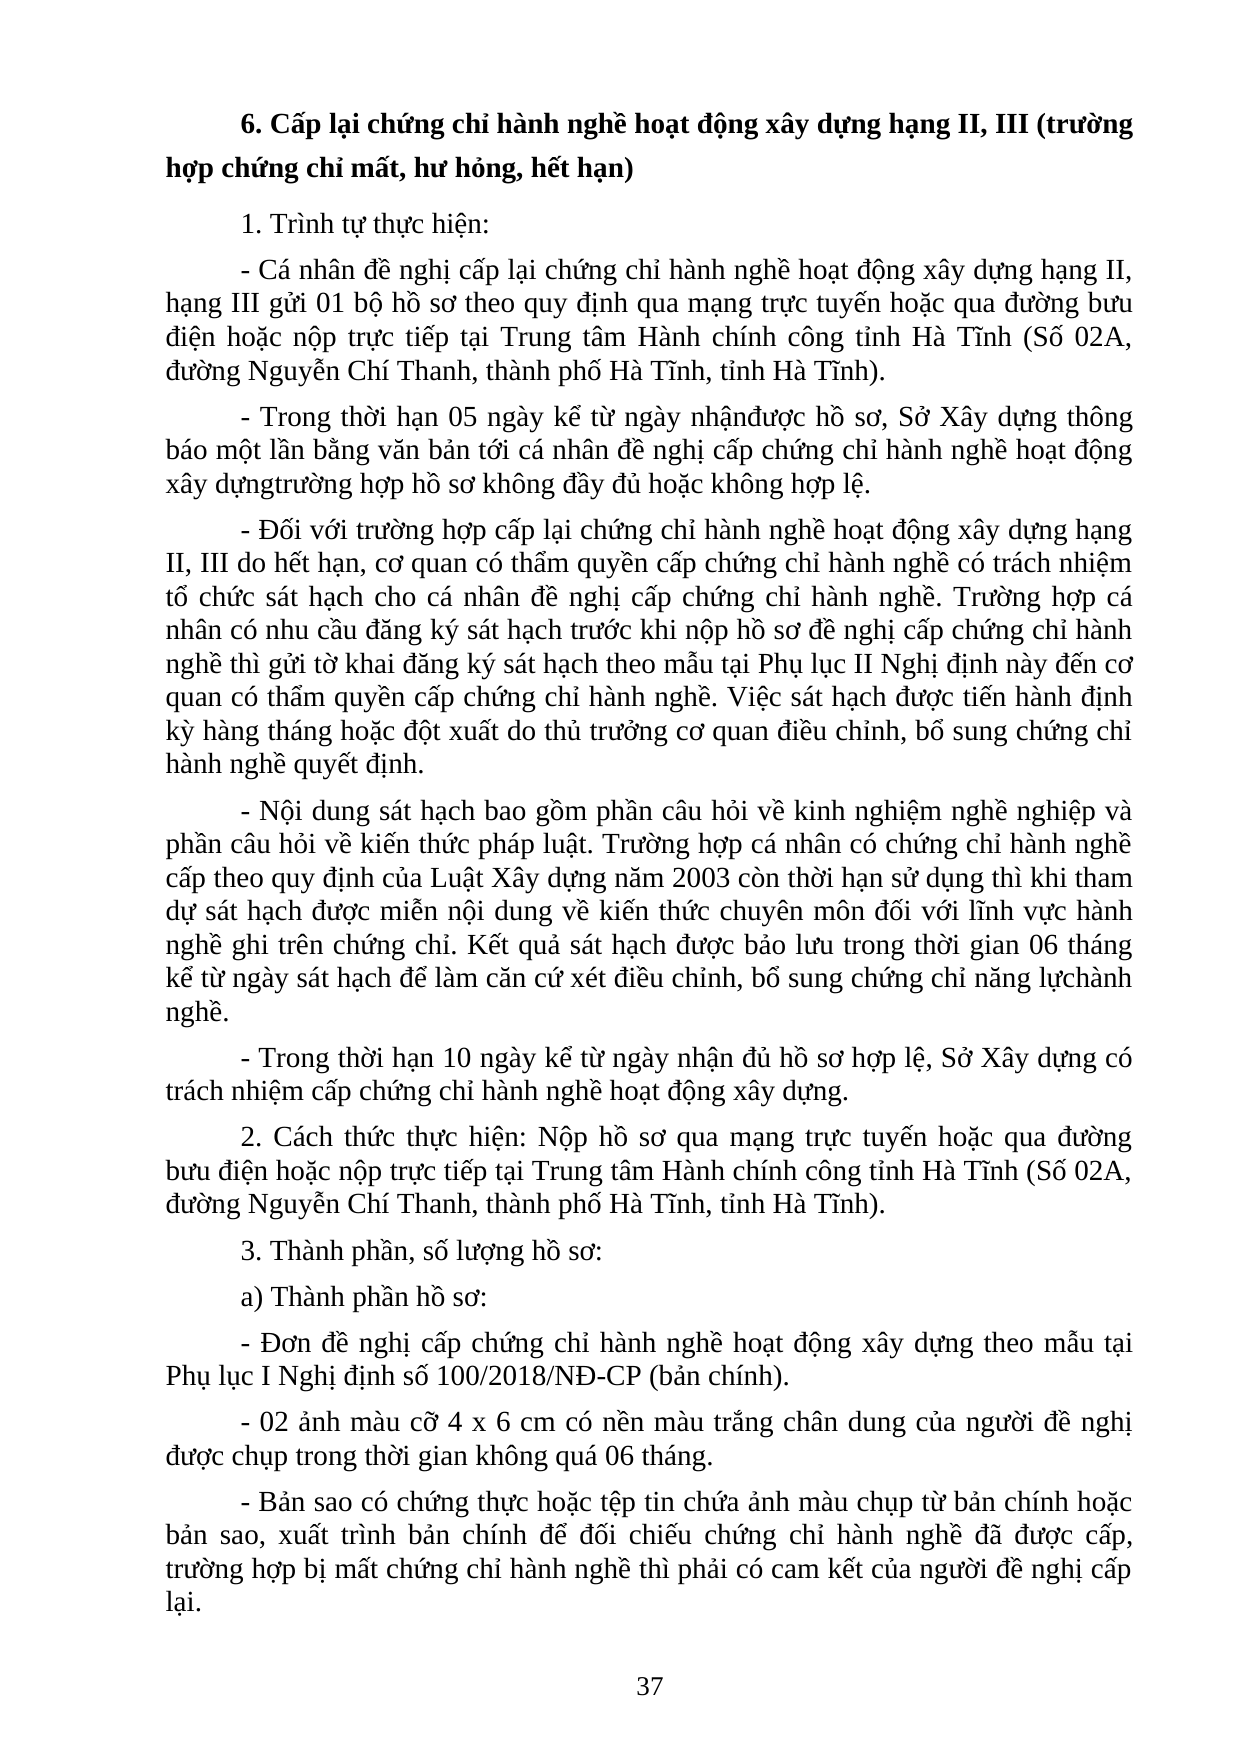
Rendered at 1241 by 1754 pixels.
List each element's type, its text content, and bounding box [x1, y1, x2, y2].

text - Trong thời hạn 10 ngày kể từ ngày nhận đủ hồ sơ hợp lệ, Sở Xây dựng có trách nhiệm cấp chứng chỉ hành nghề hoạt động xây dựng. [165, 1040, 1134, 1107]
text - Nội dung sát hạch bao gồm phần câu hỏi về kinh nghiệm nghề nghiệp và phần câu hỏi về kiến thức pháp luật. Trường hợp cá nhân có chứng chỉ hành nghề cấp theo quy định của Luật Xây dựng năm 2003 còn thời hạn sử dụng thì khi tham dự sát hạch được miễn nội dung về kiến thức chuyên môn đối với lĩnh vực hành nghề ghi trên chứng chỉ. Kết quả sát hạch được bảo lưu trong thời gian 06 tháng kể từ ngày sát hạch để làm căn cứ xét điều chỉnh, bổ sung chứng chỉ năng lựchành nghề. [165, 793, 1134, 1027]
text 2. Cách thức thực hiện: Nộp hồ sơ qua mạng trực tuyến hoặc qua đường bưu điện hoặc nộp trực tiếp tại Trung tâm Hành chính công tỉnh Hà Tĩnh (Số 02A, đường Nguyễn Chí Thanh, thành phố Hà Tĩnh, tỉnh Hà Tĩnh). [165, 1119, 1134, 1220]
text a) Thành phần hồ sơ: [165, 1279, 1134, 1312]
text - Đối với trường hợp cấp lại chứng chỉ hành nghề hoạt động xây dựng hạng II, III do hết hạn, cơ quan có thẩm quyền cấp chứng chỉ hành nghề có trách nhiệm tổ chức sát hạch cho cá nhân đề nghị cấp chứng chỉ hành nghề. Trường hợp cá nhân có nhu cầu đăng ký sát hạch trước khi nộp hồ sơ đề nghị cấp chứng chỉ hành nghề thì gửi tờ khai đăng ký sát hạch theo mẫu tại Phụ lục II Nghị định này đến cơ quan có thẩm quyền cấp chứng chỉ hành nghề. Việc sát hạch được tiến hành định kỳ hàng tháng hoặc đột xuất do thủ trưởng cơ quan điều chỉnh, bổ sung chứng chỉ hành nghề quyết định. [165, 512, 1134, 780]
text 6. Cấp lại chứng chỉ hành nghề hoạt động xây dựng hạng II, III (trường hợp chứng chỉ mất, hư hỏng, hết hạn) [165, 106, 1134, 183]
text 1. Trình tự thực hiện: [165, 206, 1134, 239]
text 3. Thành phần, số lượng hồ sơ: [165, 1233, 1134, 1266]
text - 02 ảnh màu cỡ 4 x 6 cm có nền màu trắng chân dung của người đề nghị được chụp trong thời gian không quá 06 tháng. [165, 1404, 1134, 1471]
text - Bản sao có chứng thực hoặc tệp tin chứa ảnh màu chụp từ bản chính hoặc bản sao, xuất trình bản chính để đối chiếu chứng chỉ hành nghề đã được cấp, trường hợp bị mất chứng chỉ hành nghề thì phải có cam kết của người đề nghị cấp lại. [165, 1484, 1134, 1618]
text - Cá nhân đề nghị cấp lại chứng chỉ hành nghề hoạt động xây dựng hạng II, hạng III gửi 01 bộ hồ sơ theo quy định qua mạng trực tuyến hoặc qua đường bưu điện hoặc nộp trực tiếp tại Trung tâm Hành chính công tỉnh Hà Tĩnh (Số 02A, đường Nguyễn Chí Thanh, thành phố Hà Tĩnh, tỉnh Hà Tĩnh). [165, 252, 1134, 386]
text - Đơn đề nghị cấp chứng chỉ hành nghề hoạt động xây dựng theo mẫu tại Phụ lục I Nghị định số 100/2018/NĐ-CP (bản chính). [165, 1325, 1134, 1392]
text - Trong thời hạn 05 ngày kể từ ngày nhậnđược hồ sơ, Sở Xây dựng thông báo một lần bằng văn bản tới cá nhân đề nghị cấp chứng chỉ hành nghề hoạt động xây dựngtrường hợp hồ sơ không đầy đủ hoặc không hợp lệ. [165, 399, 1134, 499]
